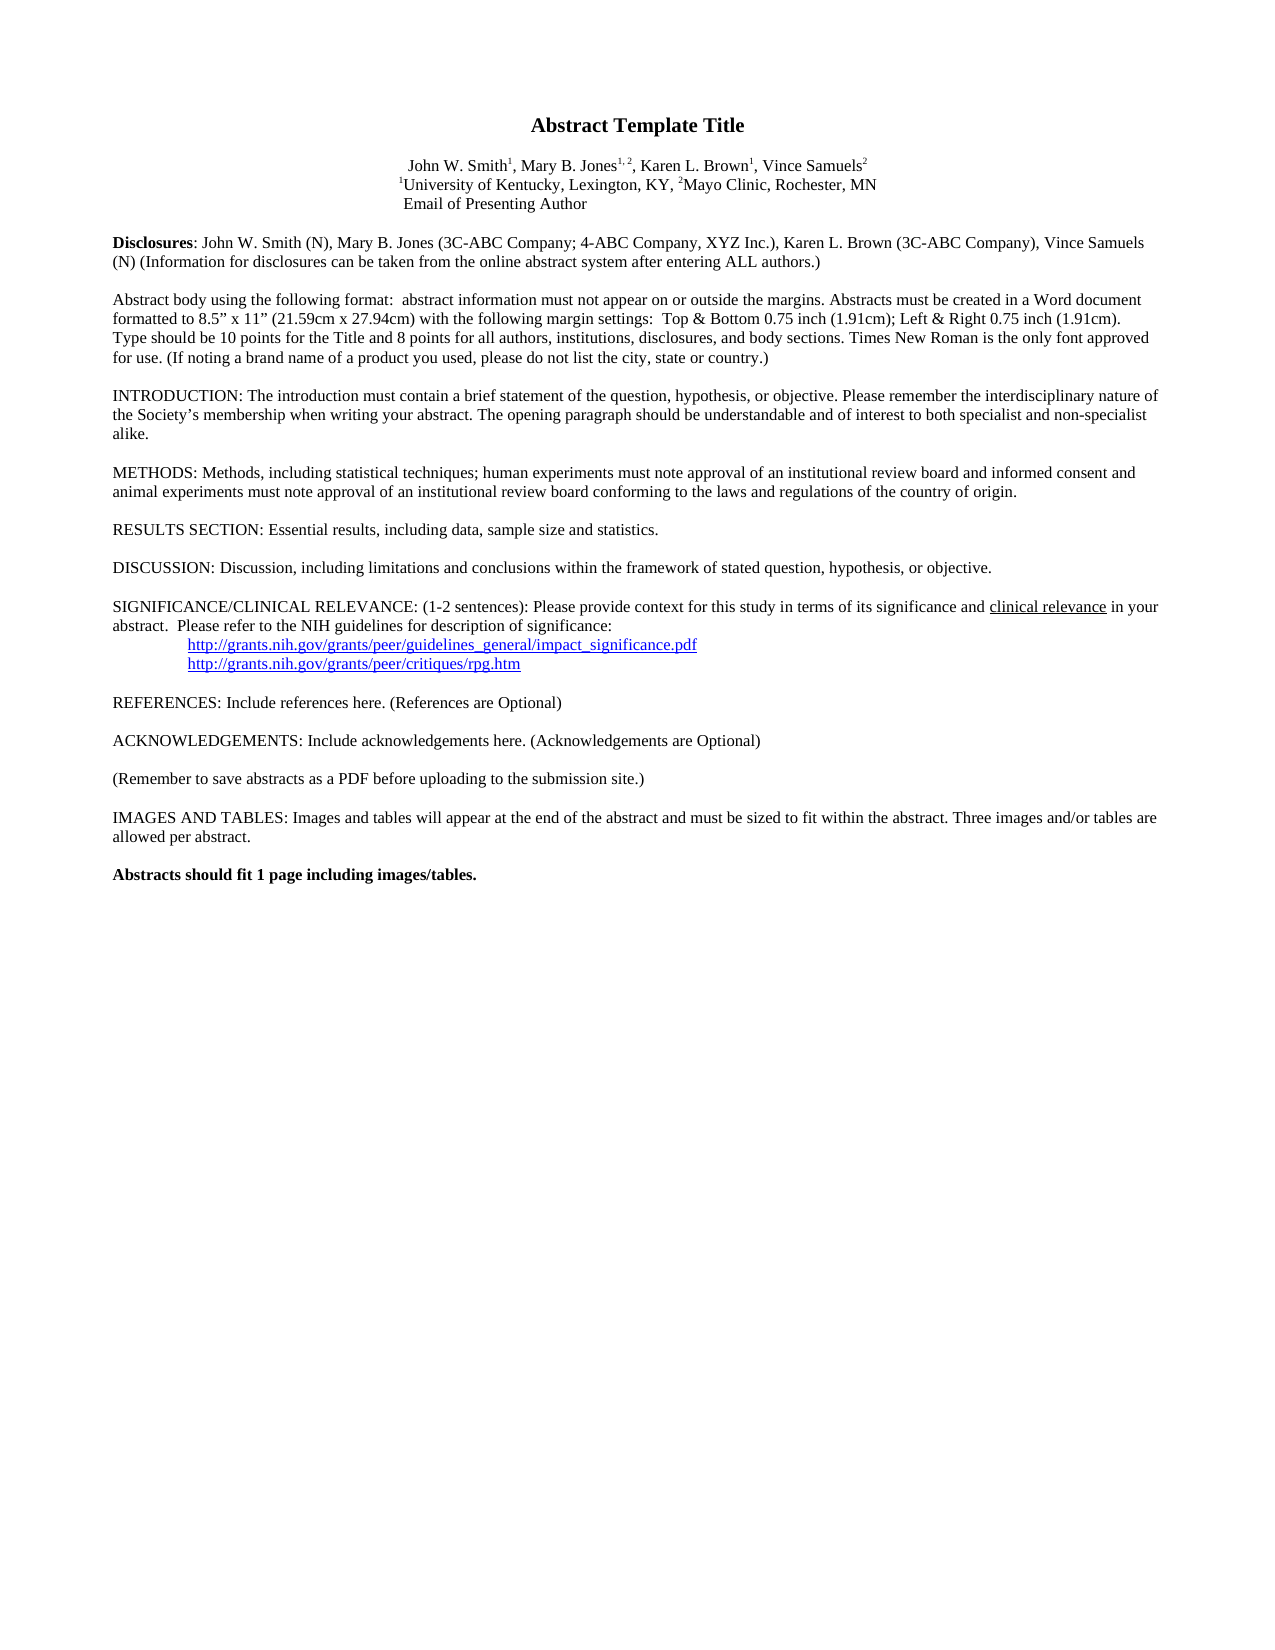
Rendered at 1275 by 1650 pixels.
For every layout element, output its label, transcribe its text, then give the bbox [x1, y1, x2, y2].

text IMAGES AND TABLES: Images and tables will appear at the end of the abstract and must be sized to fit within the abstract. Three images and/or tables are allowed per abstract. [112, 807, 1162, 846]
text Abstract body using the following format: abstract information must not appear on or outside the margins. Abstracts must be created in a Word document formatted to 8.5” x 11” (21.59cm x 27.94cm) with the following margin settings: Top & Bottom 0.75 inch (1.91cm); Left & Right 0.75 inch (1.91cm). Type should be 10 points for the Title and 8 points for all authors, institutions, disclosures, and body sections. Times New Roman is the only font approved for use. (If noting a brand name of a product you used, please do not list the city, state or country.) [112, 290, 1162, 367]
text ACKNOWLEDGEMENTS: Include acknowledgements here. (Acknowledgements are Optional) [112, 731, 1162, 750]
text John W. Smith1, Mary B. Jones1, 2, Karen L. Brown1, Vince Samuels2 [112, 156, 1162, 175]
text http://grants.nih.gov/grants/peer/guidelines_general/impact_significance.pdf [112, 635, 1162, 654]
text Disclosures: John W. Smith (N), Mary B. Jones (3C-ABC Company; 4-ABC Company, XYZ Inc.), Karen L. Brown (3C-ABC Company), Vince Samuels (N) (Information for disclosures can be taken from the online abstract system after entering ALL authors.) [112, 232, 1162, 271]
text Abstracts should fit 1 page including images/tables. [112, 865, 1162, 884]
title Abstract Template Title [112, 112, 1162, 137]
text Email of Presenting Author [337, 194, 1162, 213]
text RESULTS SECTION: Essential results, including data, sample size and statistics. [112, 520, 1162, 539]
text DISCUSSION: Discussion, including limitations and conclusions within the framework of stated question, hypothesis, or objective. [112, 558, 1162, 577]
text METHODS: Methods, including statistical techniques; human experiments must note approval of an institutional review board and informed consent and animal experiments must note approval of an institutional review board conforming to the laws and regulations of the country of origin. [112, 462, 1162, 501]
text (Remember to save abstracts as a PDF before uploading to the submission site.) [112, 769, 1162, 788]
text INTRODUCTION: The introduction must contain a brief statement of the question, hypothesis, or objective. Please remember the interdisciplinary nature of the Society’s membership when writing your abstract. The opening paragraph should be understandable and of interest to both specialist and non-specialist alike. [112, 386, 1162, 443]
text 1University of Kentucky, Lexington, KY, 2Mayo Clinic, Rochester, MN [112, 175, 1162, 194]
text REFERENCES: Include references here. (References are Optional) [112, 692, 1162, 712]
text SIGNIFICANCE/CLINICAL RELEVANCE: (1-2 sentences): Please provide context for this study in terms of its significance and clinical relevance in your abstract. Please refer to the NIH guidelines for description of significance: [112, 597, 1162, 635]
text http://grants.nih.gov/grants/peer/critiques/rpg.htm [112, 654, 1162, 673]
